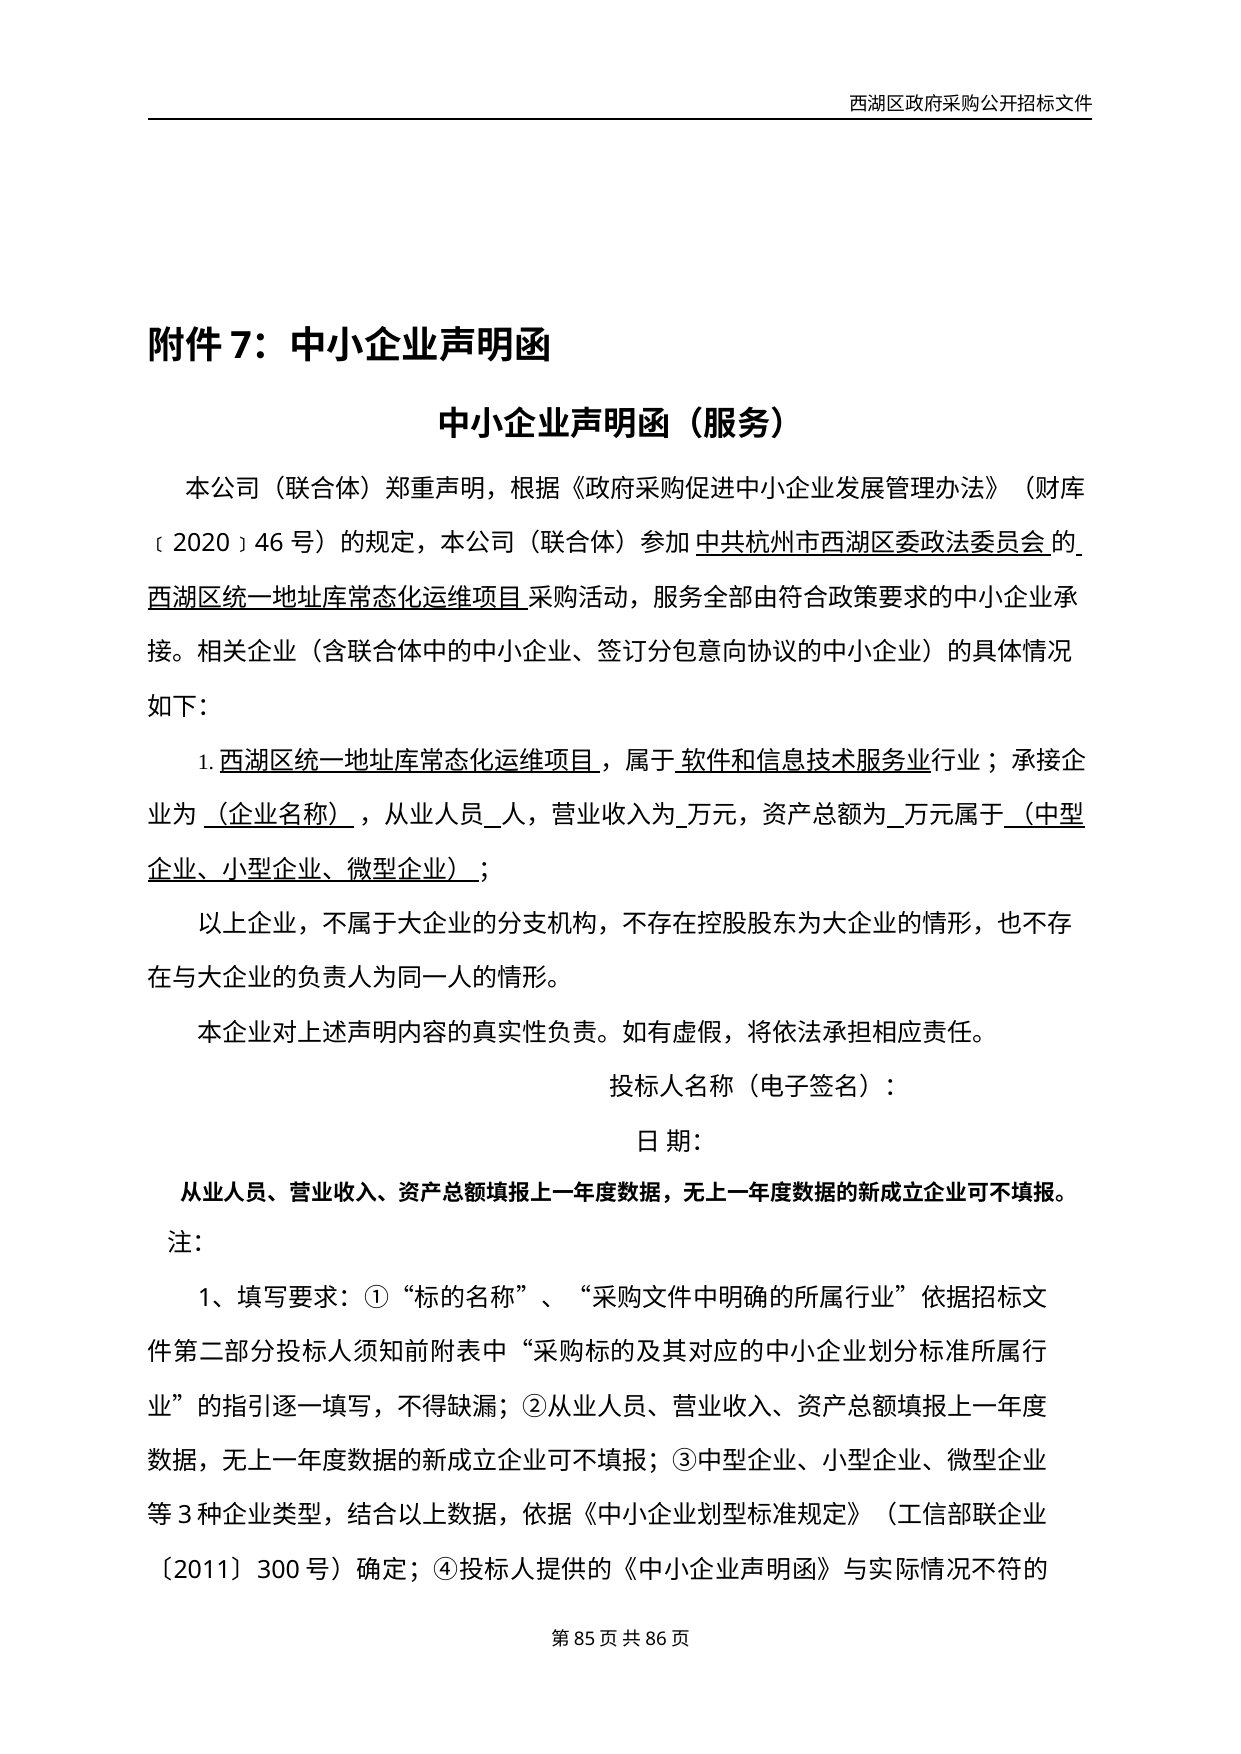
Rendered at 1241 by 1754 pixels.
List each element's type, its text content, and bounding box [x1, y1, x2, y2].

text 本企业对上述声明内容的真实性负责。如有虚假，将依法承担相应责任。 [148, 1012, 1092, 1048]
text 中小企业声明函（服务） [148, 396, 1092, 444]
text 日 期： [148, 1121, 976, 1157]
text 本公司（联合体）郑重声明，根据《政府采购促进中小企业发展管理办法》（财库﹝2020﹞46 号）的规定，本公司（联合体）参加 中共杭州市西湖区委政法委员会 的 西湖区统一地址库常态化运维项目 采购活动，服务全部由符合政策要求的中小企业承接。相关企业（含联合体中的中小企业、签订分包意向协议的中小企业）的具体情况如下： [148, 468, 1092, 722]
text 以上企业，不属于大企业的分支机构，不存在控股股东为大企业的情形，也不存在与大企业的负责人为同一人的情形。 [148, 903, 1092, 994]
list 西湖区统一地址库常态化运维项目 ，属于 软件和信息技术服务业行业 ；承接企业为 （企业名称） ，从业人员 人，营业收入为 万元，资产总额为 万元属于 （中型企业、小型企业、微型企业） ； [148, 740, 1092, 885]
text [148, 1277, 1049, 1585]
text 附件7：中小企业声明函 [148, 314, 1092, 369]
text 从业人员、营业收入、资产总额填报上一年度数据，无上一年度数据的新成立企业可不填报。 [148, 1175, 1092, 1207]
text 注： [148, 1223, 1049, 1259]
text 投标人名称（电子签名）： [148, 1067, 909, 1103]
